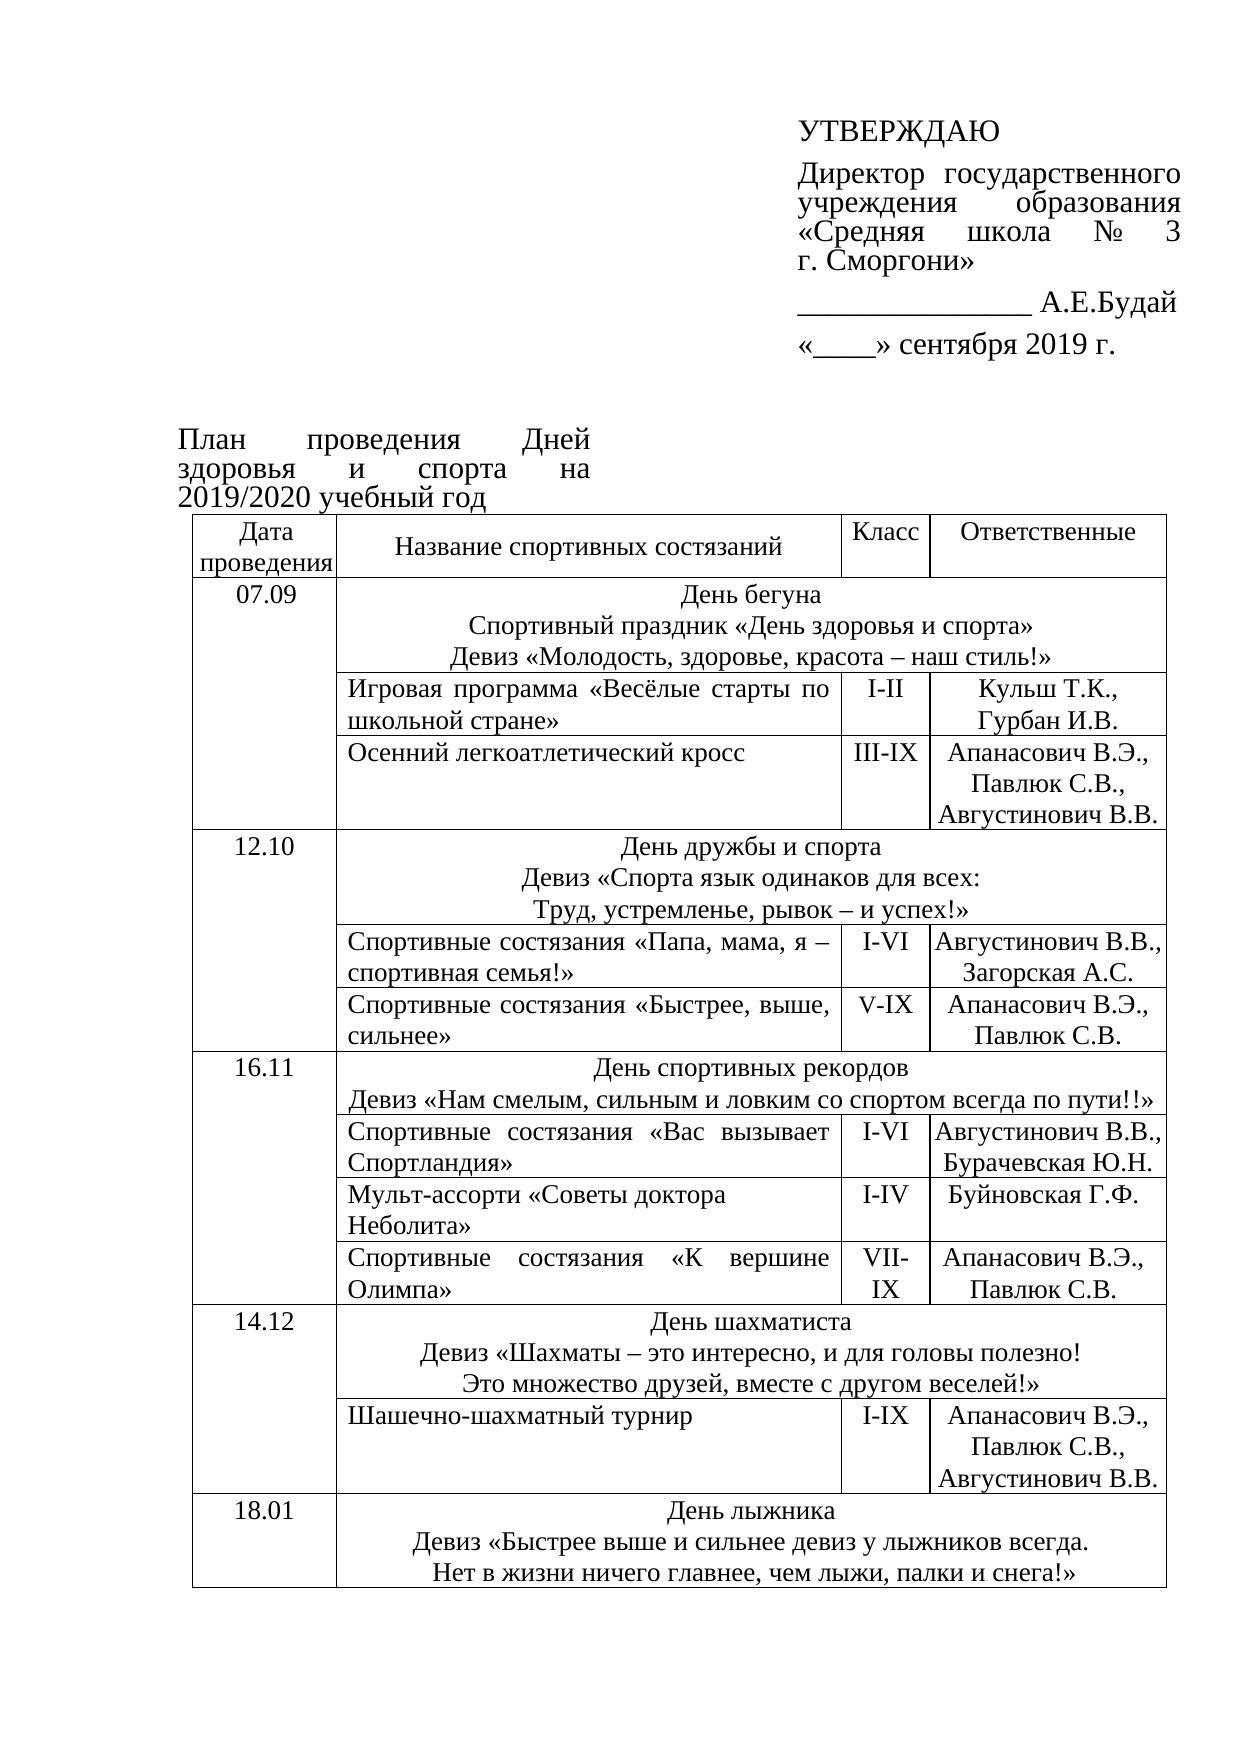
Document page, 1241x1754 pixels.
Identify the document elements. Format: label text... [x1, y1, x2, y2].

text _______________ А.Е.Будай [797, 289, 1181, 318]
table_cell Спортивные состязания «Вас вызывает Спортландия» [337, 1115, 841, 1177]
table_cell Апанасович В.Э., Павлюк С.В. [931, 1242, 1166, 1304]
table_cell Августинович В.В., Бурачевская Ю.Н. [931, 1115, 1166, 1177]
table_cell Спортивные состязания «Быстрее, выше, сильнее» [337, 988, 841, 1051]
table_cell 16.11 [193, 1052, 336, 1304]
table_cell Спортивные состязания «К вершине Олимпа» [337, 1242, 841, 1304]
table_cell Буйновская Г.Ф. [931, 1178, 1166, 1241]
table_cell Мульт-ассорти «Советы доктора Неболита» [337, 1178, 841, 1241]
table_cell Августинович В.В., Загорская А.С. [931, 925, 1166, 987]
table_cell VII-IX [842, 1242, 929, 1304]
table_cell I-VI [842, 925, 929, 987]
table_cell 07.09 [193, 578, 336, 829]
table_cell Игровая программа «Весёлые старты по школьной стране» [337, 673, 841, 735]
table_cell Апанасович В.Э., Павлюк С.В., Августинович В.В. [931, 736, 1166, 829]
text УТВЕРЖДАЮ [797, 118, 1181, 147]
table_header Дата проведения [193, 515, 336, 577]
table_cell V-IX [842, 988, 929, 1051]
text Директор государственного учреждения образования «Средняя школа № 3 г. Сморгони» [797, 160, 1181, 277]
table_cell День бегуна Спортивный праздник «День здоровья и спорта» Девиз «Молодость, здоровье, красота – наш стиль!» [337, 578, 1166, 672]
table_cell Спортивные состязания «Папа, мама, я – спортивная семья!» [337, 925, 841, 987]
table_cell I-II [842, 673, 929, 735]
table_cell I-IX [842, 1399, 929, 1493]
table_cell День лыжника Девиз «Быстрее выше и сильнее девиз у лыжников всегда. Нет в жизни ничего главнее, чем лыжи, палки и снега!» [337, 1494, 1166, 1587]
table_cell День спортивных рекордов Девиз «Нам смелым, сильным и ловким со спортом всегда по пути!!» [337, 1052, 1166, 1114]
table_cell Апанасович В.Э., Павлюк С.В. [931, 988, 1166, 1051]
table_cell День дружбы и спорта Девиз «Спорта язык одинаков для всех: Труд, устремленье, рывок – и успех!» [337, 830, 1166, 924]
table_cell Шашечно-шахматный турнир [337, 1399, 841, 1493]
table_header Ответственные [931, 515, 1166, 577]
table_cell Осенний легкоатлетический кросс [337, 736, 841, 829]
table_header Класс [842, 515, 929, 577]
table_cell I-VI [842, 1115, 929, 1177]
table_cell 18.01 [193, 1494, 336, 1587]
table_cell I-IV [842, 1178, 929, 1241]
table_header Название спортивных состязаний [337, 515, 841, 577]
text «____» сентября 2019 г. [797, 331, 1181, 360]
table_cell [931, 1399, 1166, 1493]
table_cell День шахматиста Девиз «Шахматы – это интересно, и для головы полезно! Это множество друзей, вместе с другом веселей!» [337, 1305, 1166, 1398]
table_cell 14.12 [193, 1305, 336, 1493]
table_cell Кульш Т.К., Гурбан И.В. [931, 673, 1166, 735]
table_cell 12.10 [193, 830, 336, 1051]
text План проведения Дней здоровья и спорта на 2019/2020 учебный год [177, 426, 591, 514]
table_cell III-IX [842, 736, 929, 829]
